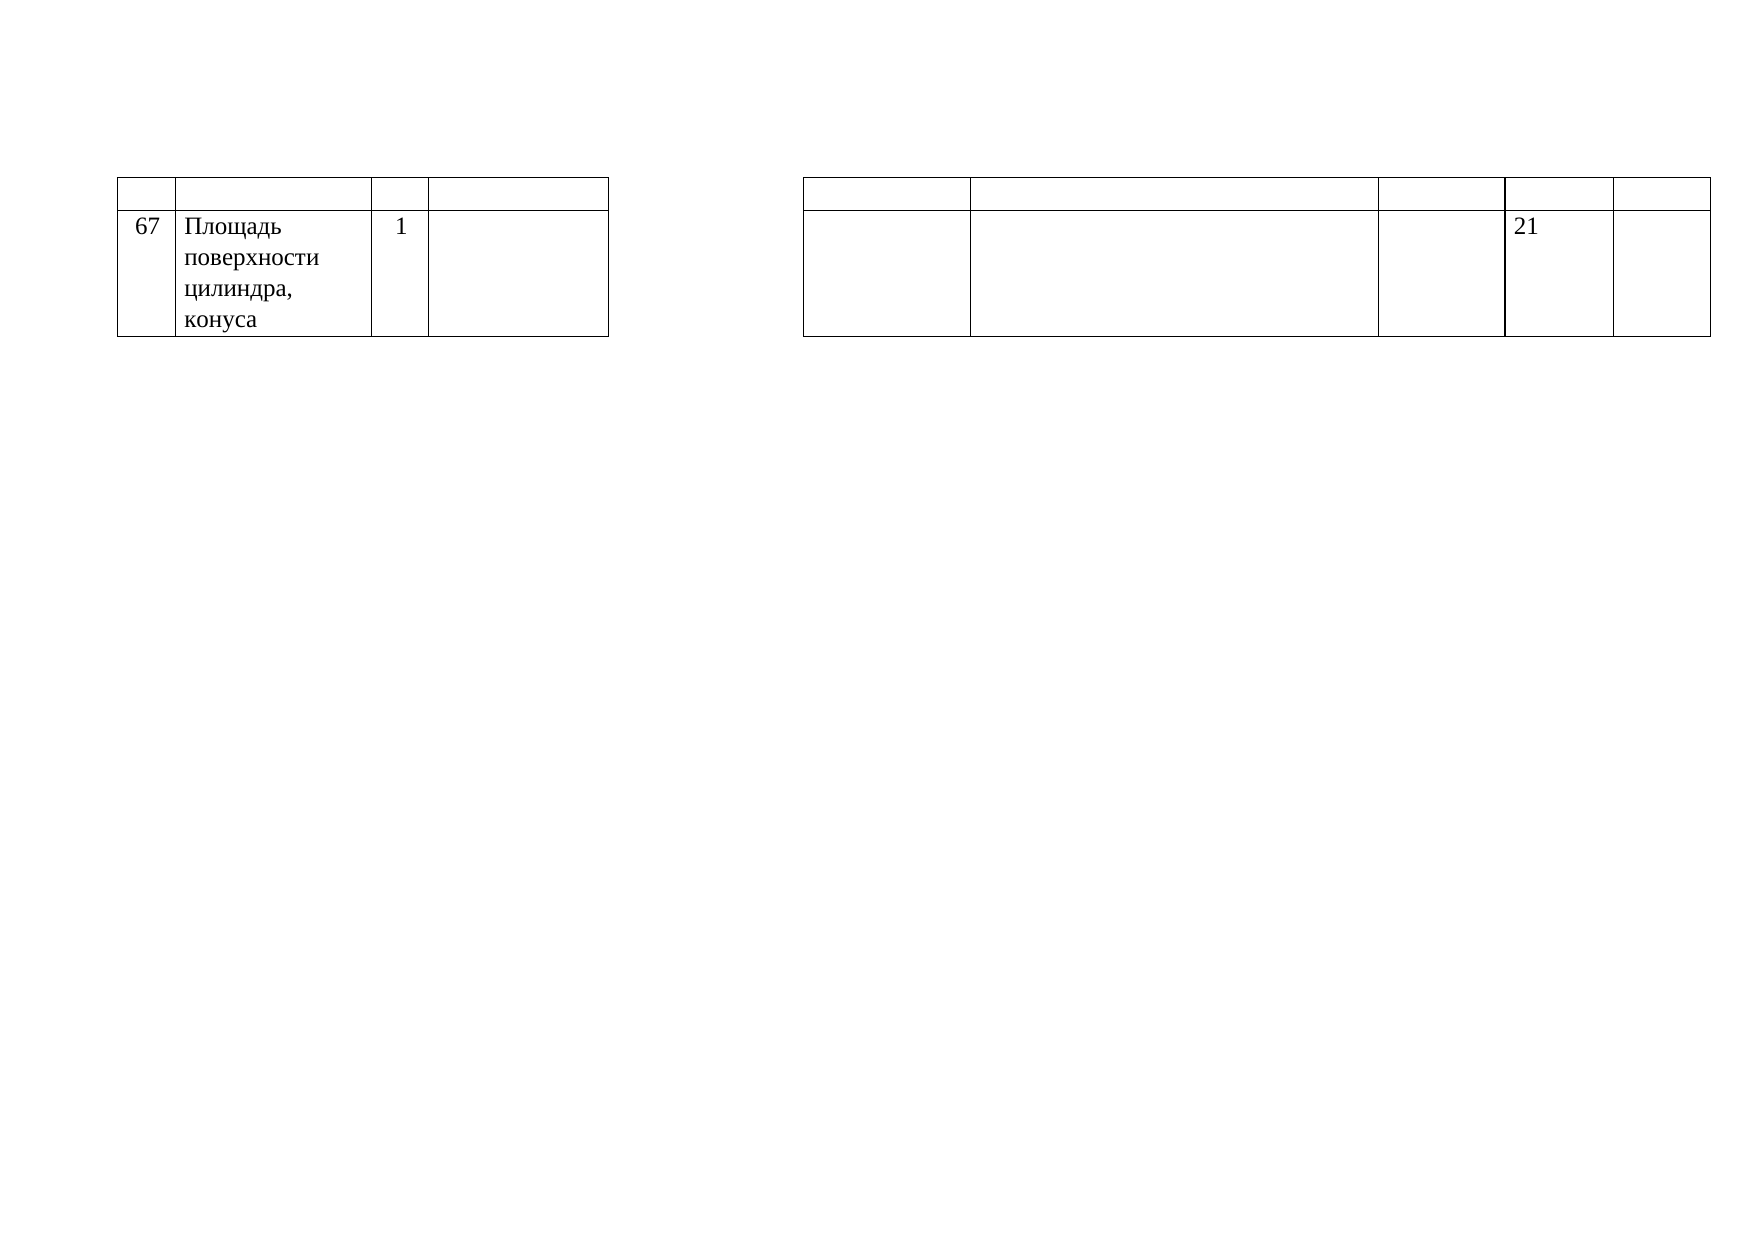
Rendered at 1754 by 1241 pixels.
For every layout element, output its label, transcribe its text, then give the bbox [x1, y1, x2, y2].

table_cell [429, 211, 608, 336]
table_cell [804, 178, 970, 210]
table_cell [1614, 178, 1710, 210]
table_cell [429, 178, 608, 210]
table_cell [971, 178, 1378, 210]
table_cell 67 [118, 211, 175, 336]
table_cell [176, 178, 371, 210]
table_cell 66 [118, 178, 175, 210]
table_cell 19 [1506, 178, 1613, 210]
table_cell 21 [1506, 211, 1613, 336]
table_cell [1379, 211, 1504, 336]
table_cell 1 [372, 211, 428, 336]
table_cell [1614, 211, 1710, 336]
table_cell [804, 211, 970, 336]
table_cell Площадь поверхности цилиндра, конуса [176, 211, 371, 336]
table_cell [1379, 178, 1504, 210]
table_cell 1 [372, 178, 428, 210]
table_cell [971, 211, 1378, 336]
